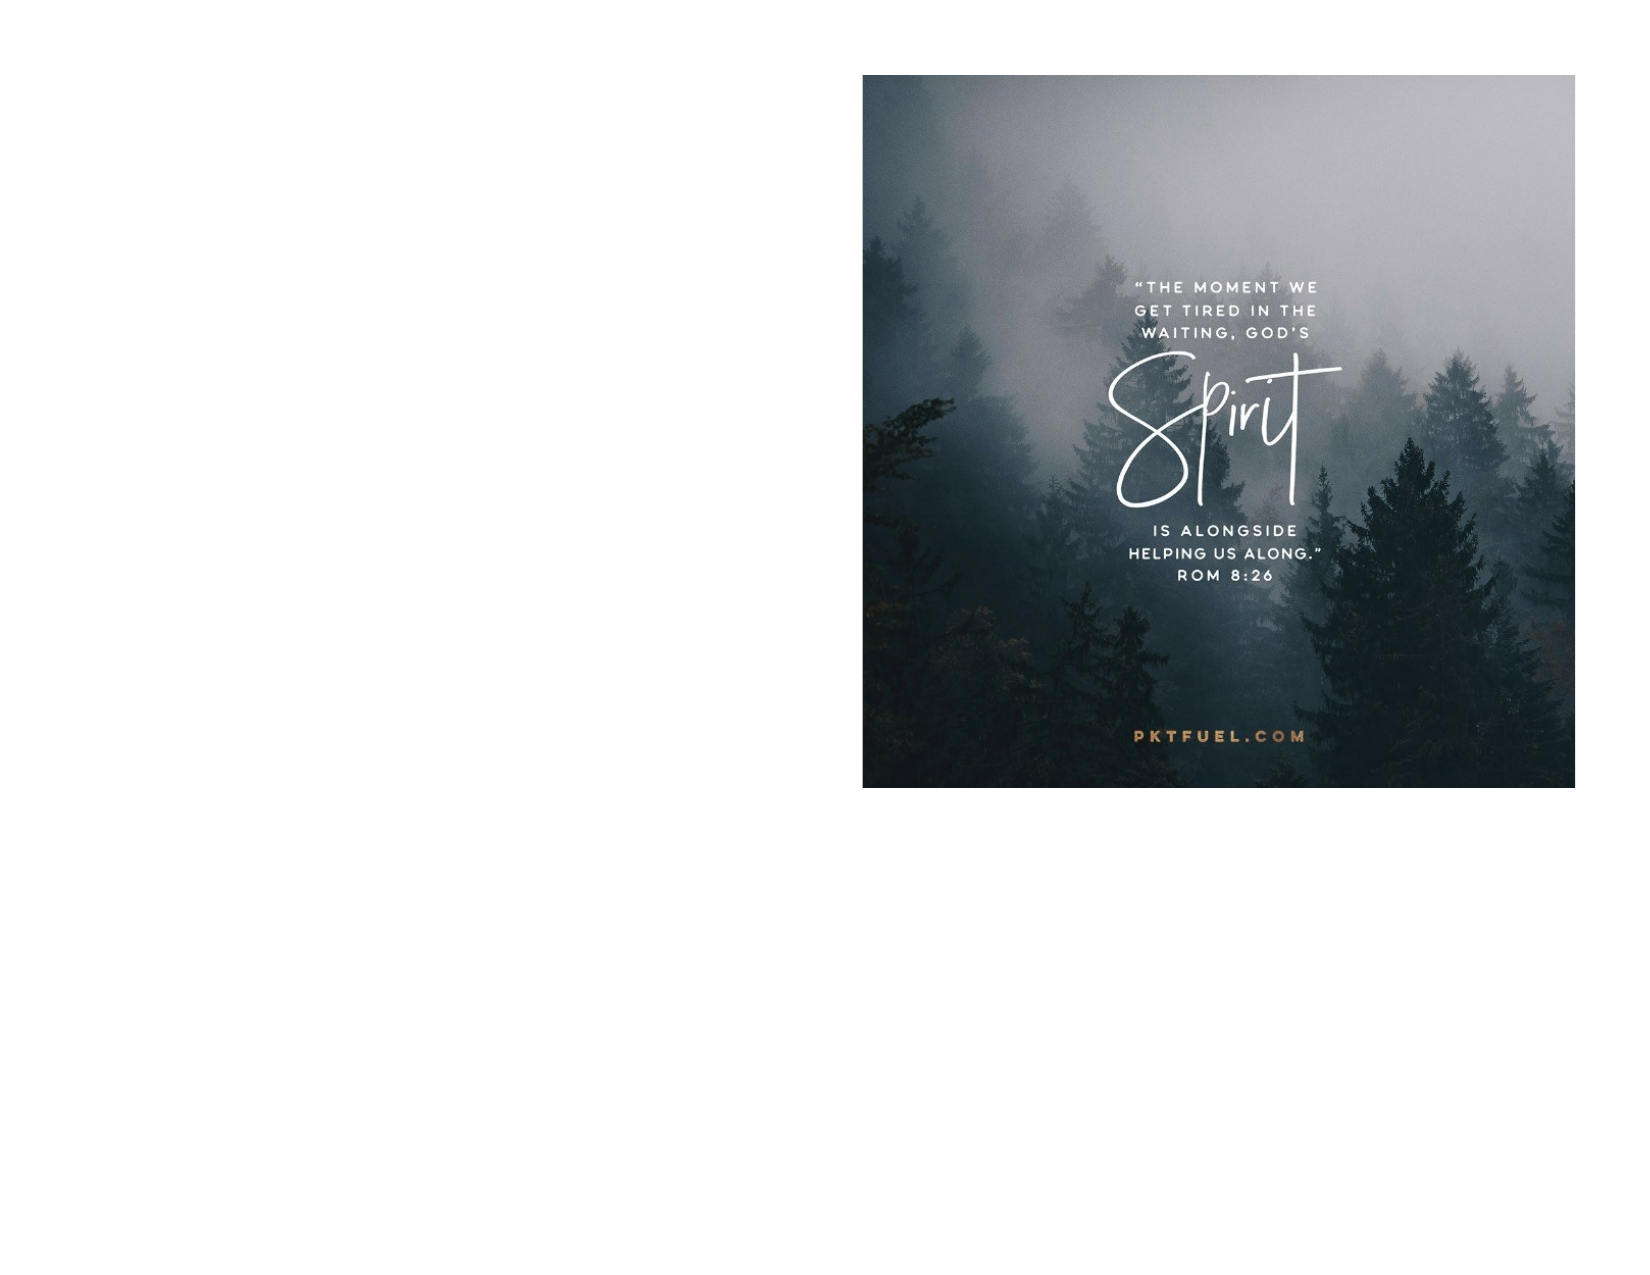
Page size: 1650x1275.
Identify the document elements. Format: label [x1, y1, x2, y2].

picture [862, 75, 1575, 788]
